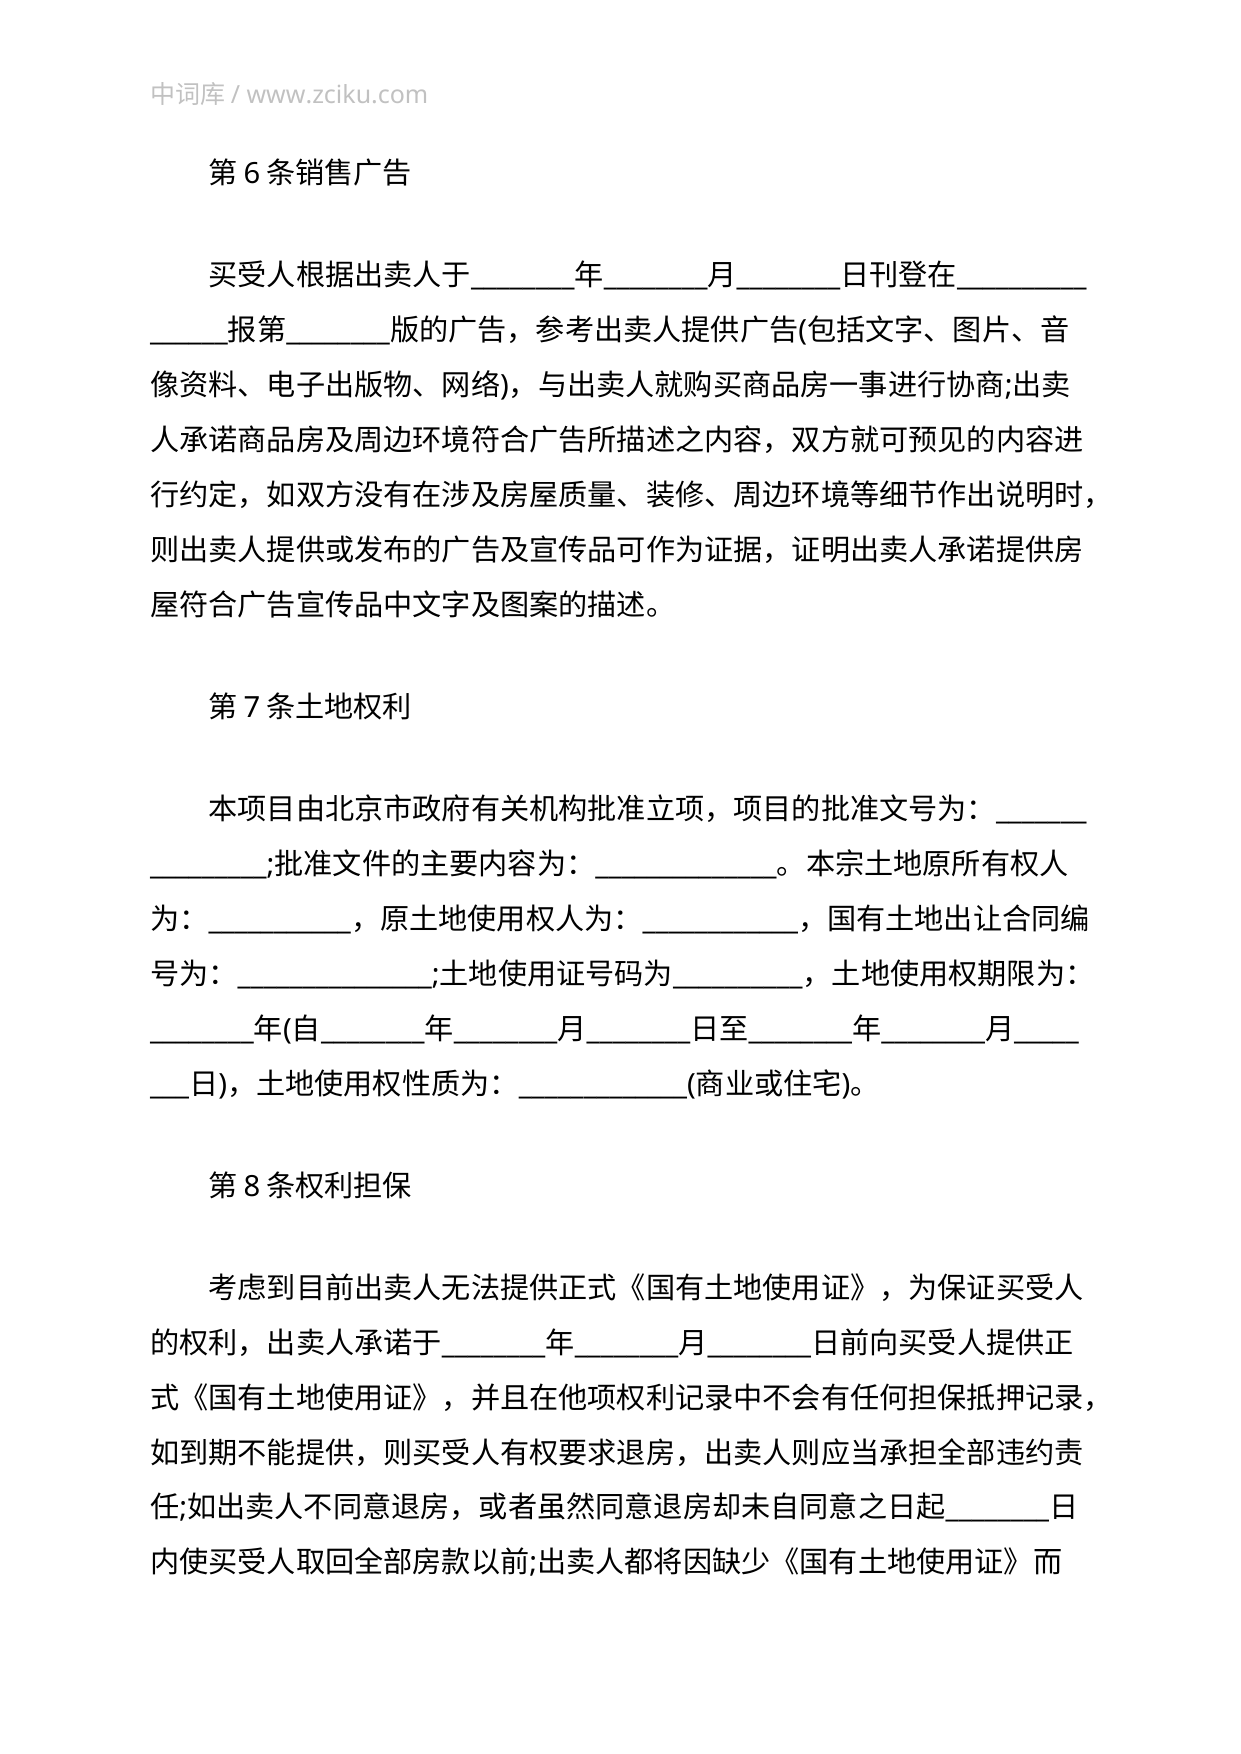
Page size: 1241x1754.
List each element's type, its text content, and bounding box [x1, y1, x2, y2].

text 第8条权利担保 [150, 1162, 1090, 1205]
text 第6条销售广告 [150, 150, 1090, 192]
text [150, 1264, 1090, 1581]
text 第7条土地权利 [150, 683, 1090, 726]
text 本项目由北京市政府有关机构批准立项，项目的批准文号为：________________;批准文件的主要内容为：______________。本宗土地原所有权人为：___________，原土地使用权人为：____________，国有土地出让合同编号为：_______________;土地使用证号码为__________，土地使用权期限为：________年(自________年________月________日至________年________月________日)，土地使用权性质为：_____________(商业或住宅)。 [150, 785, 1090, 1103]
text 买受人根据出卖人于________年________月________日刊登在________________报第________版的广告，参考出卖人提供广告(包括文字、图片、音像资料、电子出版物、网络)，与出卖人就购买商品房一事进行协商;出卖人承诺商品房及周边环境符合广告所描述之内容，双方就可预见的内容进行约定，如双方没有在涉及房屋质量、装修、周边环境等细节作出说明时，则出卖人提供或发布的广告及宣传品可作为证据，证明出卖人承诺提供房屋符合广告宣传品中文字及图案的描述。 [150, 252, 1090, 624]
